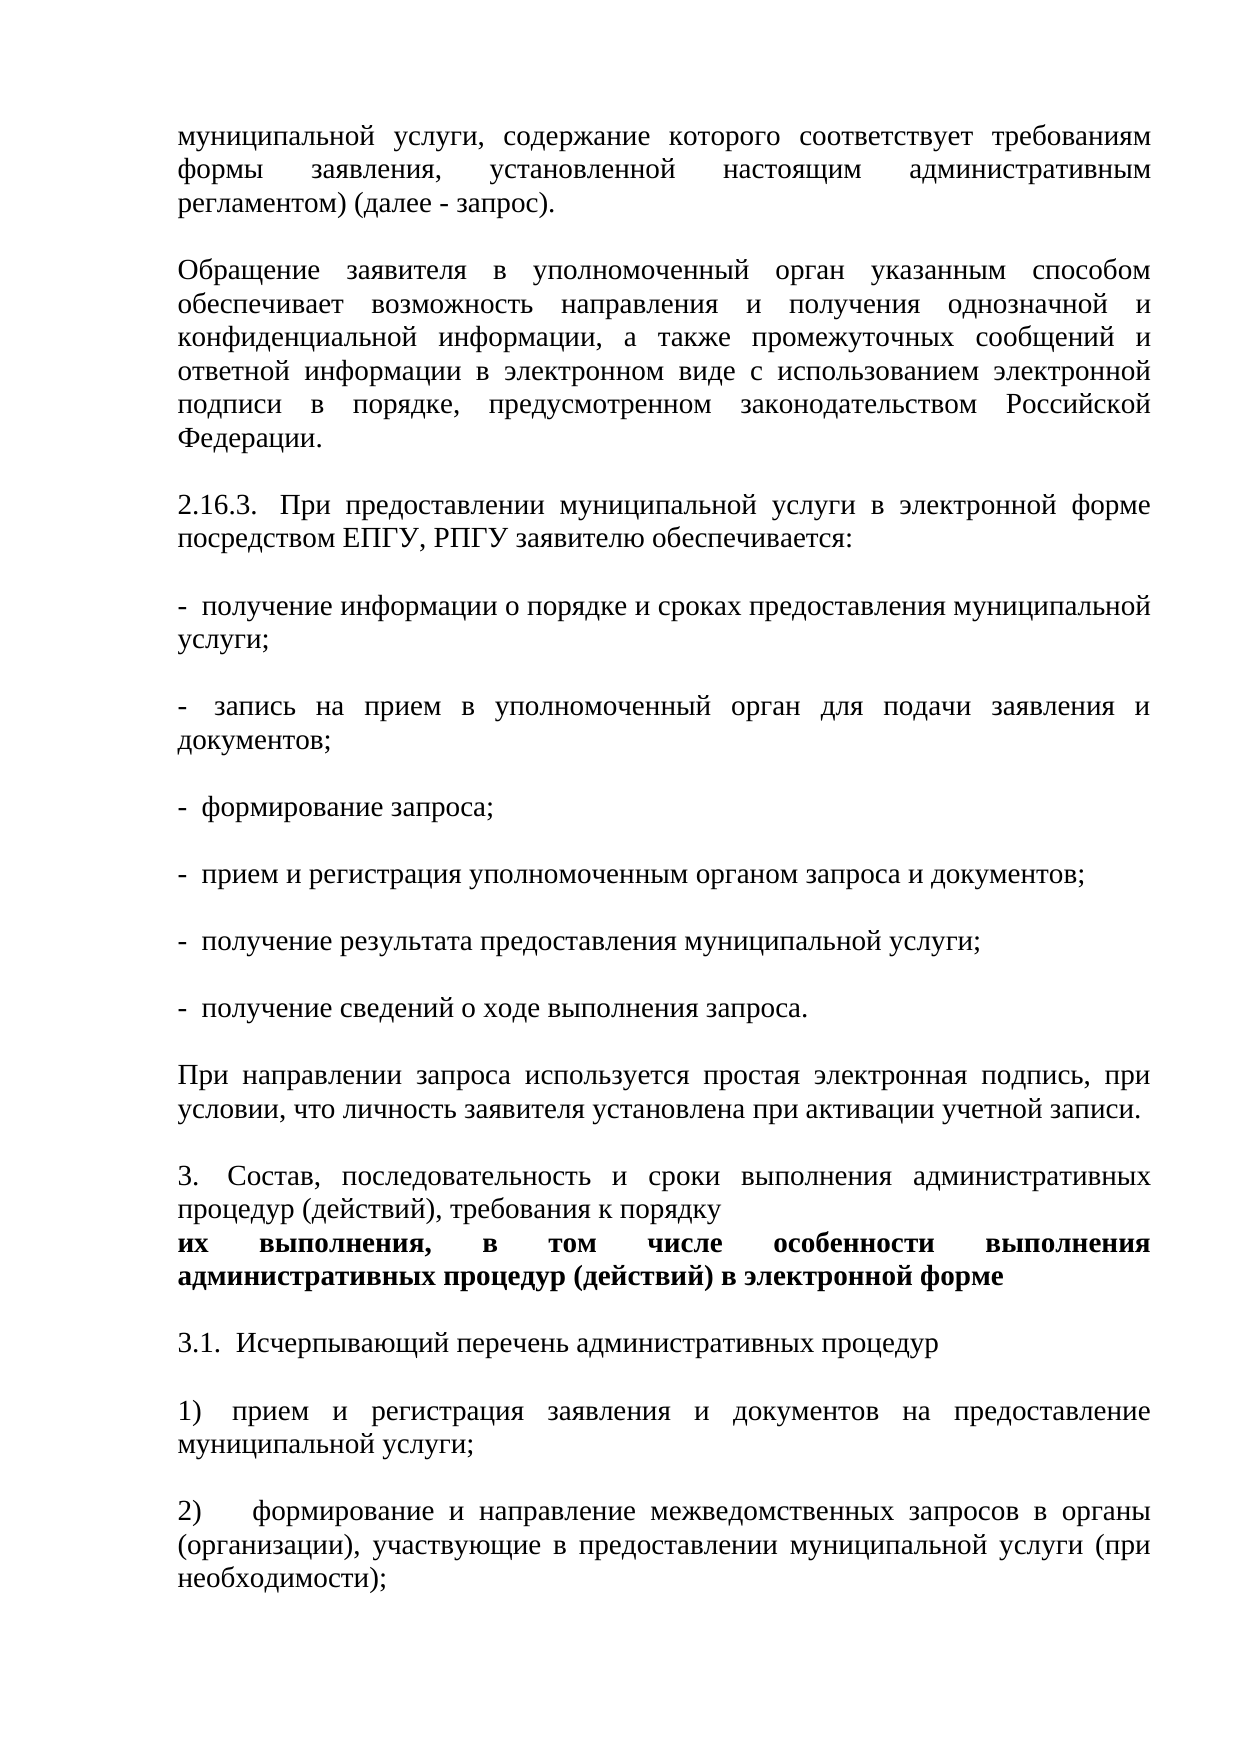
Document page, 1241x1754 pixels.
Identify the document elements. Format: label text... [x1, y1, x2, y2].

text 1) прием и регистрация заявления и документов на предоставление муниципальной услуги; [177, 1393, 1152, 1460]
text 2) формирование и направление межведомственных запросов в органы (организации), участвующие в предоставлении муниципальной услуги (при необходимости); [177, 1493, 1152, 1594]
text Обращение заявителя в уполномоченный орган указанным способом обеспечивает возможность направления и получения однозначной и конфиденциальной информации, а также промежуточных сообщений и ответной информации в электронном виде с использованием электронной подписи в порядке, предусмотренном законодательством Российской Федерации. [177, 252, 1152, 453]
text - получение информации о порядке и сроках предоставления муниципальной услуги; [177, 588, 1152, 655]
text - формирование запроса; [177, 789, 1152, 822]
text 2.16.3. При предоставлении муниципальной услуги в электронной форме посредством ЕПГУ, РПГУ заявителю обеспечивается: [177, 487, 1152, 554]
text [177, 118, 1152, 219]
text 3. Состав, последовательность и сроки выполнения административных процедур (действий), требования к порядку [177, 1158, 1152, 1225]
text - запись на прием в уполномоченный орган для подачи заявления и документов; [177, 688, 1152, 755]
text - получение результата предоставления муниципальной услуги; [177, 923, 1152, 957]
text - получение сведений о ходе выполнения запроса. [177, 990, 1152, 1024]
text - прием и регистрация уполномоченным органом запроса и документов; [177, 856, 1152, 889]
text их выполнения, в том числе особенности выполнения административных процедур (действий) в электронной форме [177, 1225, 1152, 1292]
text 3.1. Исчерпывающий перечень административных процедур [177, 1326, 1152, 1359]
text При направлении запроса используется простая электронная подпись, при условии, что личность заявителя установлена при активации учетной записи. [177, 1057, 1152, 1124]
